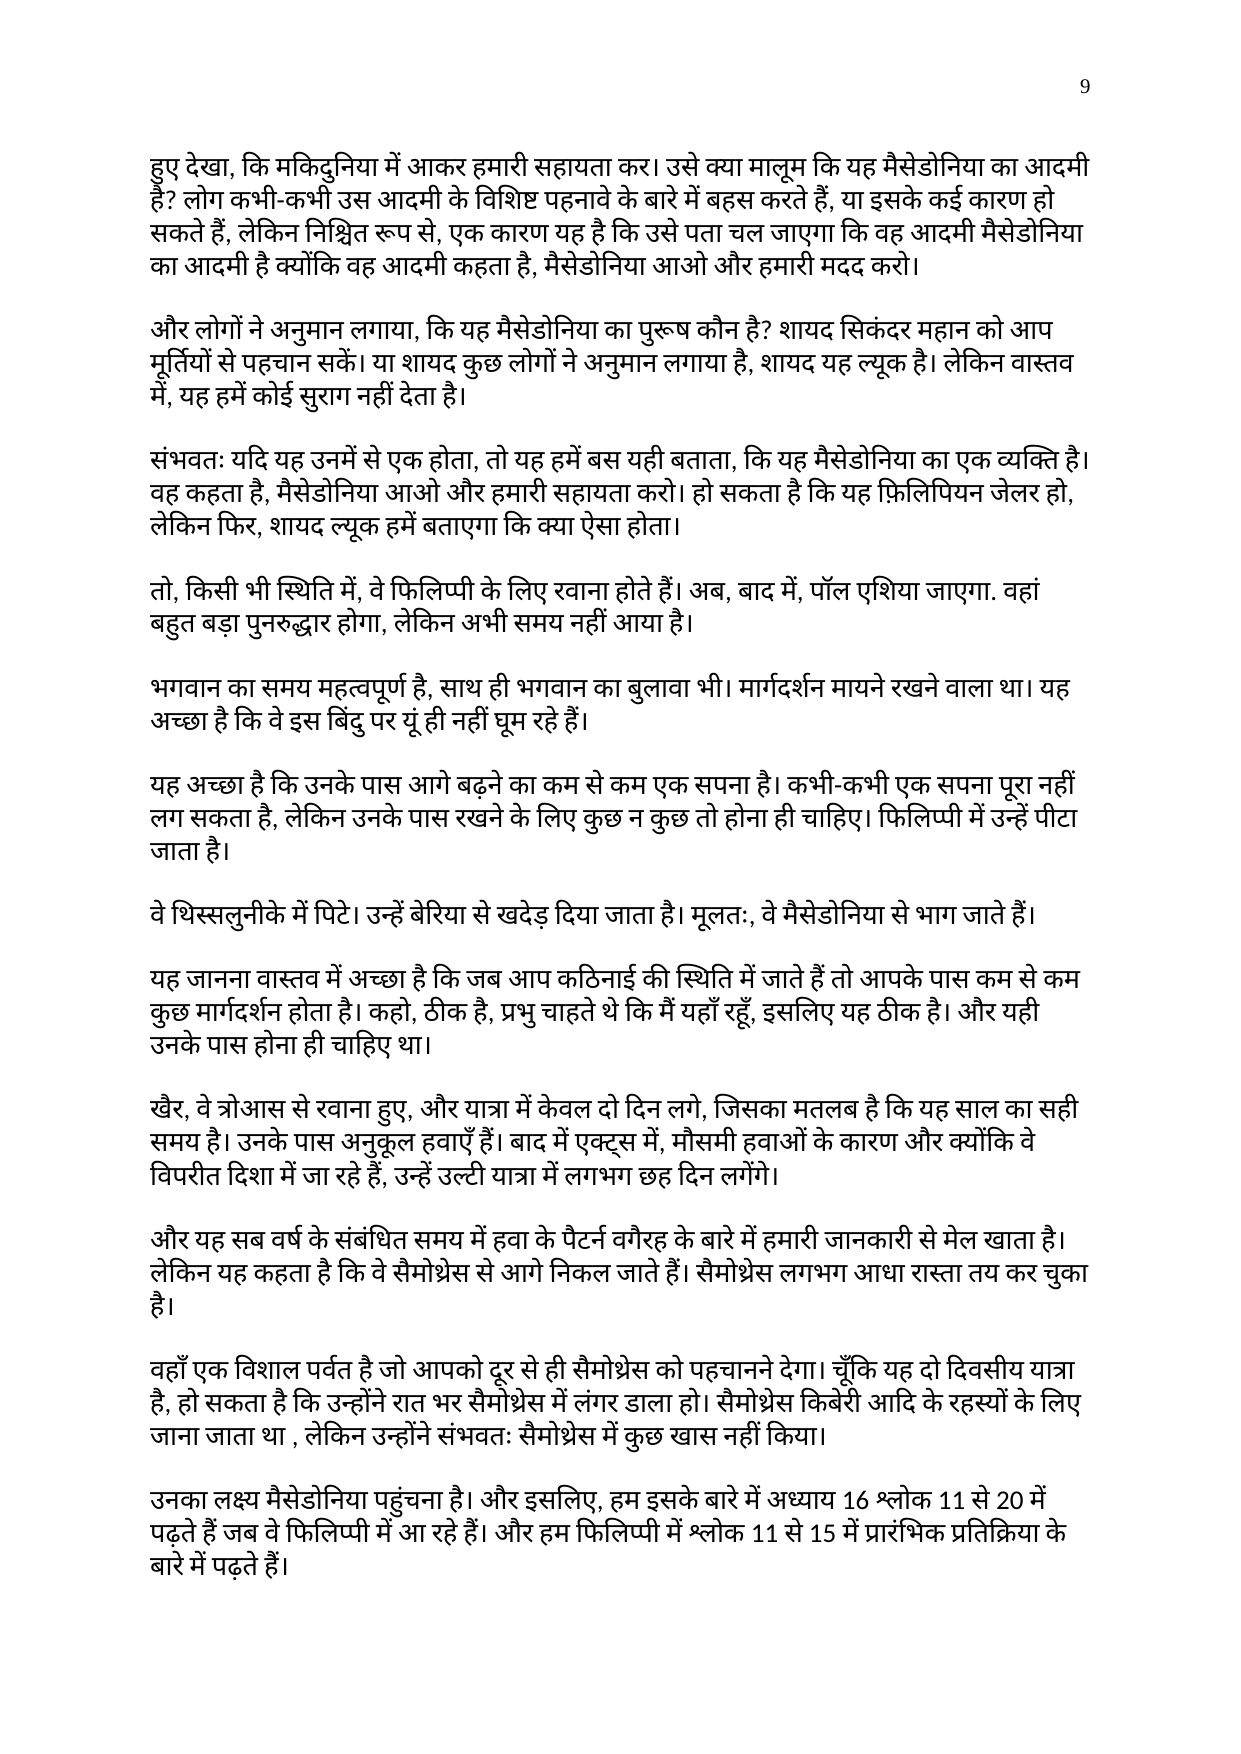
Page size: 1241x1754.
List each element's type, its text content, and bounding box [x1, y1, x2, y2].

text खैर, वे त्रोआस से रवाना हुए, और यात्रा में केवल दो दिन लगे, जिसका मतलब है कि यह साल का सही समय है। उनके पास अनुकूल हवाएँ हैं। बाद में एक्ट्स में, मौसमी हवाओं के कारण और क्योंकि वे विपरीत दिशा में जा रहे हैं, उन्हें उल्टी यात्रा में लगभग छह दिन लगेंगे। [150, 1093, 1090, 1192]
text वहाँ एक विशाल पर्वत है जो आपको दूर से ही सैमोथ्रेस को पहचानने देगा। चूँकि यह दो दिवसीय यात्रा है, हो सकता है कि उन्होंने रात भर सैमोथ्रेस में लंगर डाला हो। सैमोथ्रेस किबेरी आदि के रहस्यों के लिए जाना जाता था , लेकिन उन्होंने संभवतः सैमोथ्रेस में कुछ खास नहीं किया। [150, 1353, 1090, 1452]
text और यह सब वर्ष के संबंधित समय में हवा के पैटर्न वगैरह के बारे में हमारी जानकारी से मेल खाता है। लेकिन यह कहता है कि वे सैमोथ्रेस से आगे निकल जाते हैं। सैमोथ्रेस लगभग आधा रास्ता तय कर चुका है। [150, 1223, 1090, 1322]
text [150, 150, 1090, 282]
text उनका लक्ष्य मैसेडोनिया पहुंचना है। और इसलिए, हम इसके बारे में अध्याय 16 श्लोक 11 से 20 में पढ़ते हैं जब वे फिलिप्पी में आ रहे हैं। और हम फिलिप्पी में श्लोक 11 से 15 में प्रारंभिक प्रतिक्रिया के बारे में पढ़ते हैं। [150, 1483, 1090, 1582]
text भगवान का समय महत्वपूर्ण है, साथ ही भगवान का बुलावा भी। मार्गदर्शन मायने रखने वाला था। यह अच्छा है कि वे इस बिंदु पर यूं ही नहीं घूम रहे हैं। [150, 671, 1090, 737]
text यह जानना वास्तव में अच्छा है कि जब आप कठिनाई की स्थिति में जाते हैं तो आपके पास कम से कम कुछ मार्गदर्शन होता है। कहो, ठीक है, प्रभु चाहते थे कि मैं यहाँ रहूँ, इसलिए यह ठीक है। और यही उनके पास होना ही चाहिए था। [150, 962, 1090, 1061]
text संभवतः यदि यह उनमें से एक होता, तो यह हमें बस यही बताता, कि यह मैसेडोनिया का एक व्यक्ति है। वह कहता है, मैसेडोनिया आओ और हमारी सहायता करो। हो सकता है कि यह फ़िलिपियन जेलर हो, लेकिन फिर, शायद ल्यूक हमें बताएगा कि क्या ऐसा होता। [150, 443, 1090, 542]
text और लोगों ने अनुमान लगाया, कि यह मैसेडोनिया का पुरूष कौन है? शायद सिकंदर महान को आप मूर्तियों से पहचान सकें। या शायद कुछ लोगों ने अनुमान लगाया है, शायद यह ल्यूक है। लेकिन वास्तव में, यह हमें कोई सुराग नहीं देता है। [150, 313, 1090, 412]
text वे थिस्सलुनीके में पिटे। उन्हें बेरिया से खदेड़ दिया जाता है। मूलतः, वे मैसेडोनिया से भाग जाते हैं। [150, 898, 1090, 931]
text तो, किसी भी स्थिति में, वे फिलिप्पी के लिए रवाना होते हैं। अब, बाद में, पॉल एशिया जाएगा. वहां बहुत बड़ा पुनरुद्धार होगा, लेकिन अभी समय नहीं आया है। [150, 574, 1090, 640]
text यह अच्छा है कि उनके पास आगे बढ़ने का कम से कम एक सपना है। कभी-कभी एक सपना पूरा नहीं लग सकता है, लेकिन उनके पास रखने के लिए कुछ न कुछ तो होना ही चाहिए। फिलिप्पी में उन्हें पीटा जाता है। [150, 768, 1090, 867]
